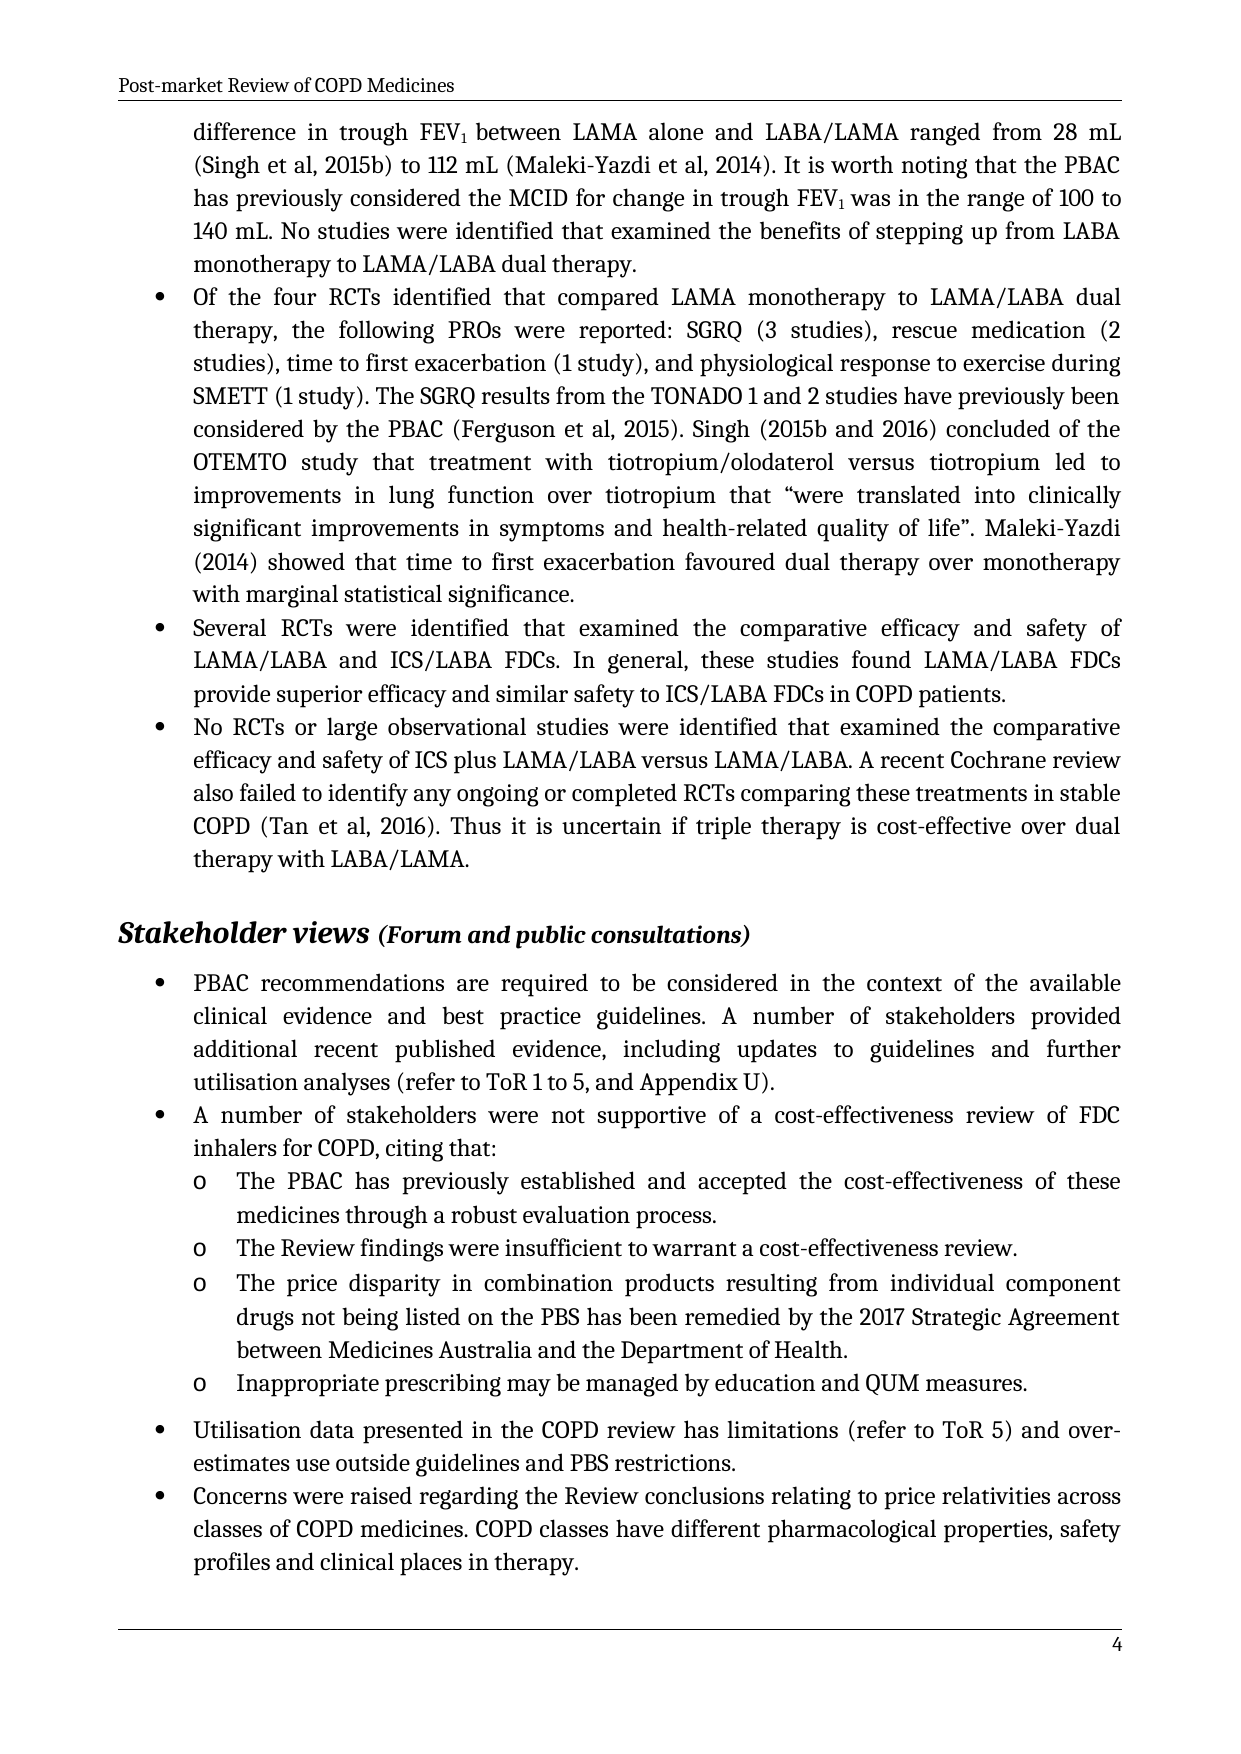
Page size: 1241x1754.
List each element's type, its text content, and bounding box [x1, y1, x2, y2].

list The price disparity in combination products resulting from individual component drugs not being listed on the PBS has been remedied by the 2017 Strategic Agreement between Medicines Australia and the Department of Health. [192, 1269, 1122, 1365]
text No RCTs or large observational studies were identified that examined the comparative efficacy and safety of ICS plus LAMA/LABA versus LAMA/LABA. A recent Cochrane review also failed to identify any ongoing or completed RCTs comparing these treatments in stable COPD (Tan et al, 2016). Thus it is uncertain if triple therapy is cost-effective over dual therapy with LABA/LAMA. [156, 712, 1122, 873]
text Several RCTs were identified that examined the comparative efficacy and safety of LAMA/LABA and ICS/LABA FDCs. In general, these studies found LAMA/LABA FDCs provide superior efficacy and similar safety to ICS/LABA FDCs in COPD patients. [156, 613, 1122, 708]
list The Review findings were insufficient to warrant a cost-effectiveness review. [192, 1234, 1122, 1264]
list Utilisation data presented in the COPD review has limitations (refer to ToR 5) and over-estimates use outside guidelines and PBS restrictions. [156, 1416, 1122, 1478]
list Concerns were raised regarding the Review conclusions relating to price relativities across classes of COPD medicines. COPD classes have different pharmacological properties, safety profiles and clinical places in therapy. [156, 1482, 1122, 1577]
list A number of stakeholders were not supportive of a cost-effectiveness review of FDC inhalers for COPD, citing that: [156, 1101, 1122, 1163]
list PBAC recommendations are required to be considered in the context of the available clinical evidence and best practice guidelines. A number of stakeholders provided additional recent published evidence, including updates to guidelines and further utilisation analyses (refer to ToR 1 to 5, and Appendix U). [156, 969, 1122, 1097]
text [156, 118, 1122, 279]
subtitle Stakeholder views (Forum and public consultations) [118, 915, 1122, 951]
list The PBAC has previously established and accepted the cost-effectiveness of these medicines through a robust evaluation process. [192, 1167, 1122, 1230]
text Of the four RCTs identified that compared LAMA monotherapy to LAMA/LABA dual therapy, the following PROs were reported: SGRQ (3 studies), rescue medication (2 studies), time to first exacerbation (1 study), and physiological response to exercise during SMETT (1 study). The SGRQ results from the TONADO 1 and 2 studies have previously been considered by the PBAC (Ferguson et al, 2015). Singh (2015b and 2016) concluded of the OTEMTO study that treatment with tiotropium/olodaterol versus tiotropium led to improvements in lung function over tiotropium that “were translated into clinically significant improvements in symptoms and health-related quality of life”. Maleki-Yazdi (2014) showed that time to first exacerbation favoured dual therapy over monotherapy with marginal statistical significance. [156, 283, 1122, 609]
list Inappropriate prescribing may be managed by education and QUM measures. [192, 1369, 1122, 1399]
